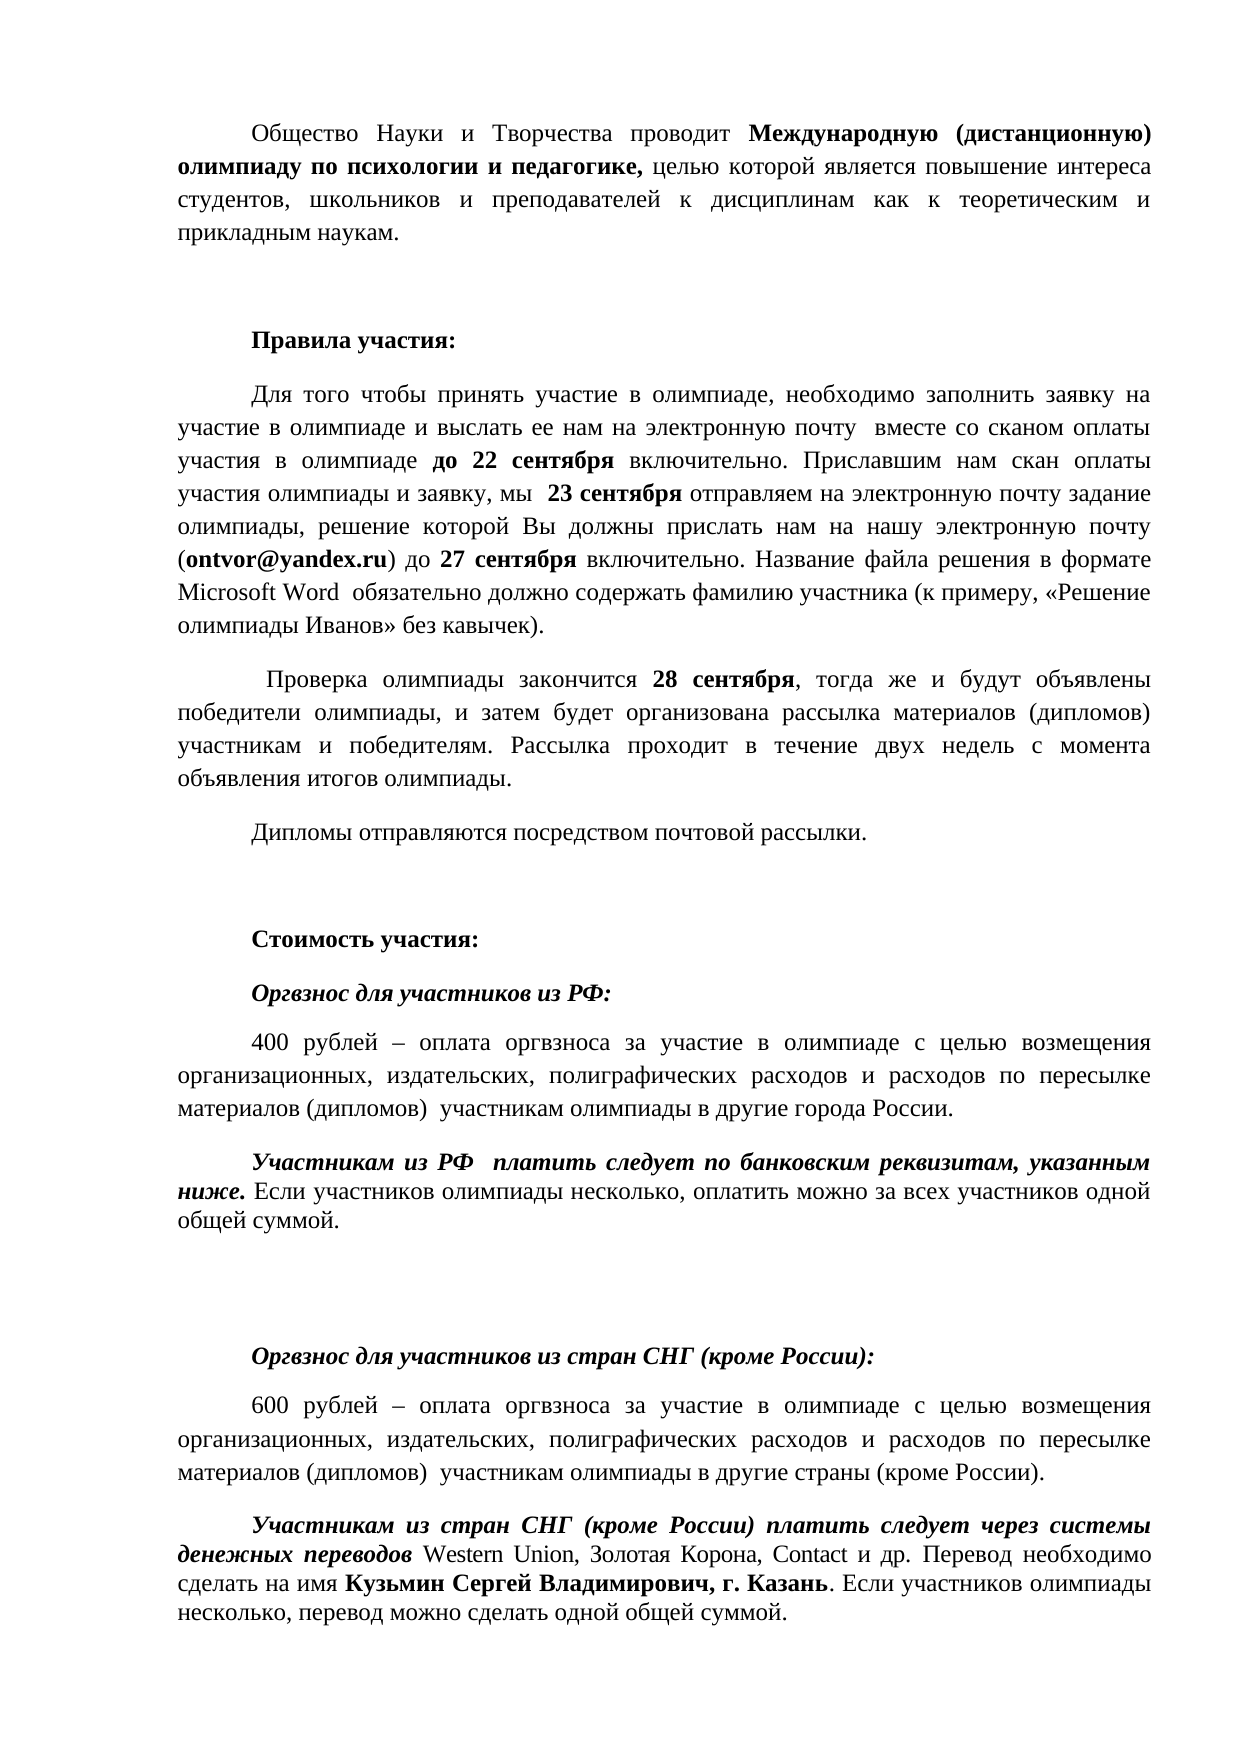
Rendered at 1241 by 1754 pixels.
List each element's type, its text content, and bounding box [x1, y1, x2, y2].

text Правила участия: [177, 325, 1152, 354]
text Проверка олимпиады закончится 28 сентября, тогда же и будут объявлены победители олимпиады, и затем будет организована рассылка материалов (дипломов) участникам и победителям. Рассылка проходит в течение двух недель с момента объявления итогов олимпиады. [177, 664, 1152, 792]
text Стоимость участия: [177, 924, 1152, 953]
text Участникам из стран СНГ (кроме России) платить следует через системы денежных переводов Western Union, Золотая Корона, Contact и др. Перевод необходимо сделать на имя Кузьмин Сергей Владимирович, г. Казань. Если участников олимпиады несколько, перевод можно сделать одной общей суммой. [177, 1511, 1152, 1626]
text Для того чтобы принять участие в олимпиаде, необходимо заполнить заявку на участие в олимпиаде и выслать ее нам на электронную почту вместе со сканом оплаты участия в олимпиаде до 22 сентября включительно. Приславшим нам скан оплаты участия олимпиады и заявку, мы 23 сентября отправляем на электронную почту задание олимпиады, решение которой Вы должны прислать нам на нашу электронную почту (ontvor@yandex.ru) до 27 сентября включительно. Название файла решения в формате Microsoft Word обязательно должно содержать фамилию участника (к примеру, «Решение олимпиады Иванов» без кавычек). [177, 379, 1152, 639]
text Оргвзнос для участников из РФ: [177, 978, 1152, 1007]
text Общество Науки и Творчества проводит Международную (дистанционную) олимпиаду по психологии и педагогике, целью которой является повышение интереса студентов, школьников и преподавателей к дисциплинам как к теоретическим и прикладным наукам. [177, 118, 1152, 246]
text 400 рублей – оплата оргвзноса за участие в олимпиаде с целью возмещения организационных, издательских, полиграфических расходов и расходов по пересылке материалов (дипломов) участникам олимпиады в другие города России. [177, 1027, 1152, 1122]
text 600 рублей – оплата оргвзноса за участие в олимпиаде с целью возмещения организационных, издательских, полиграфических расходов и расходов по пересылке материалов (дипломов) участникам олимпиады в другие страны (кроме России). [177, 1391, 1152, 1485]
text Оргвзнос для участников из стран СНГ (кроме России): [177, 1341, 1152, 1370]
text Участникам из РФ платить следует по банковским реквизитам, указанным ниже. Если участников олимпиады несколько, оплатить можно за всех участников одной общей суммой. [177, 1147, 1152, 1234]
text Дипломы отправляются посредством почтовой рассылки. [177, 817, 1152, 845]
